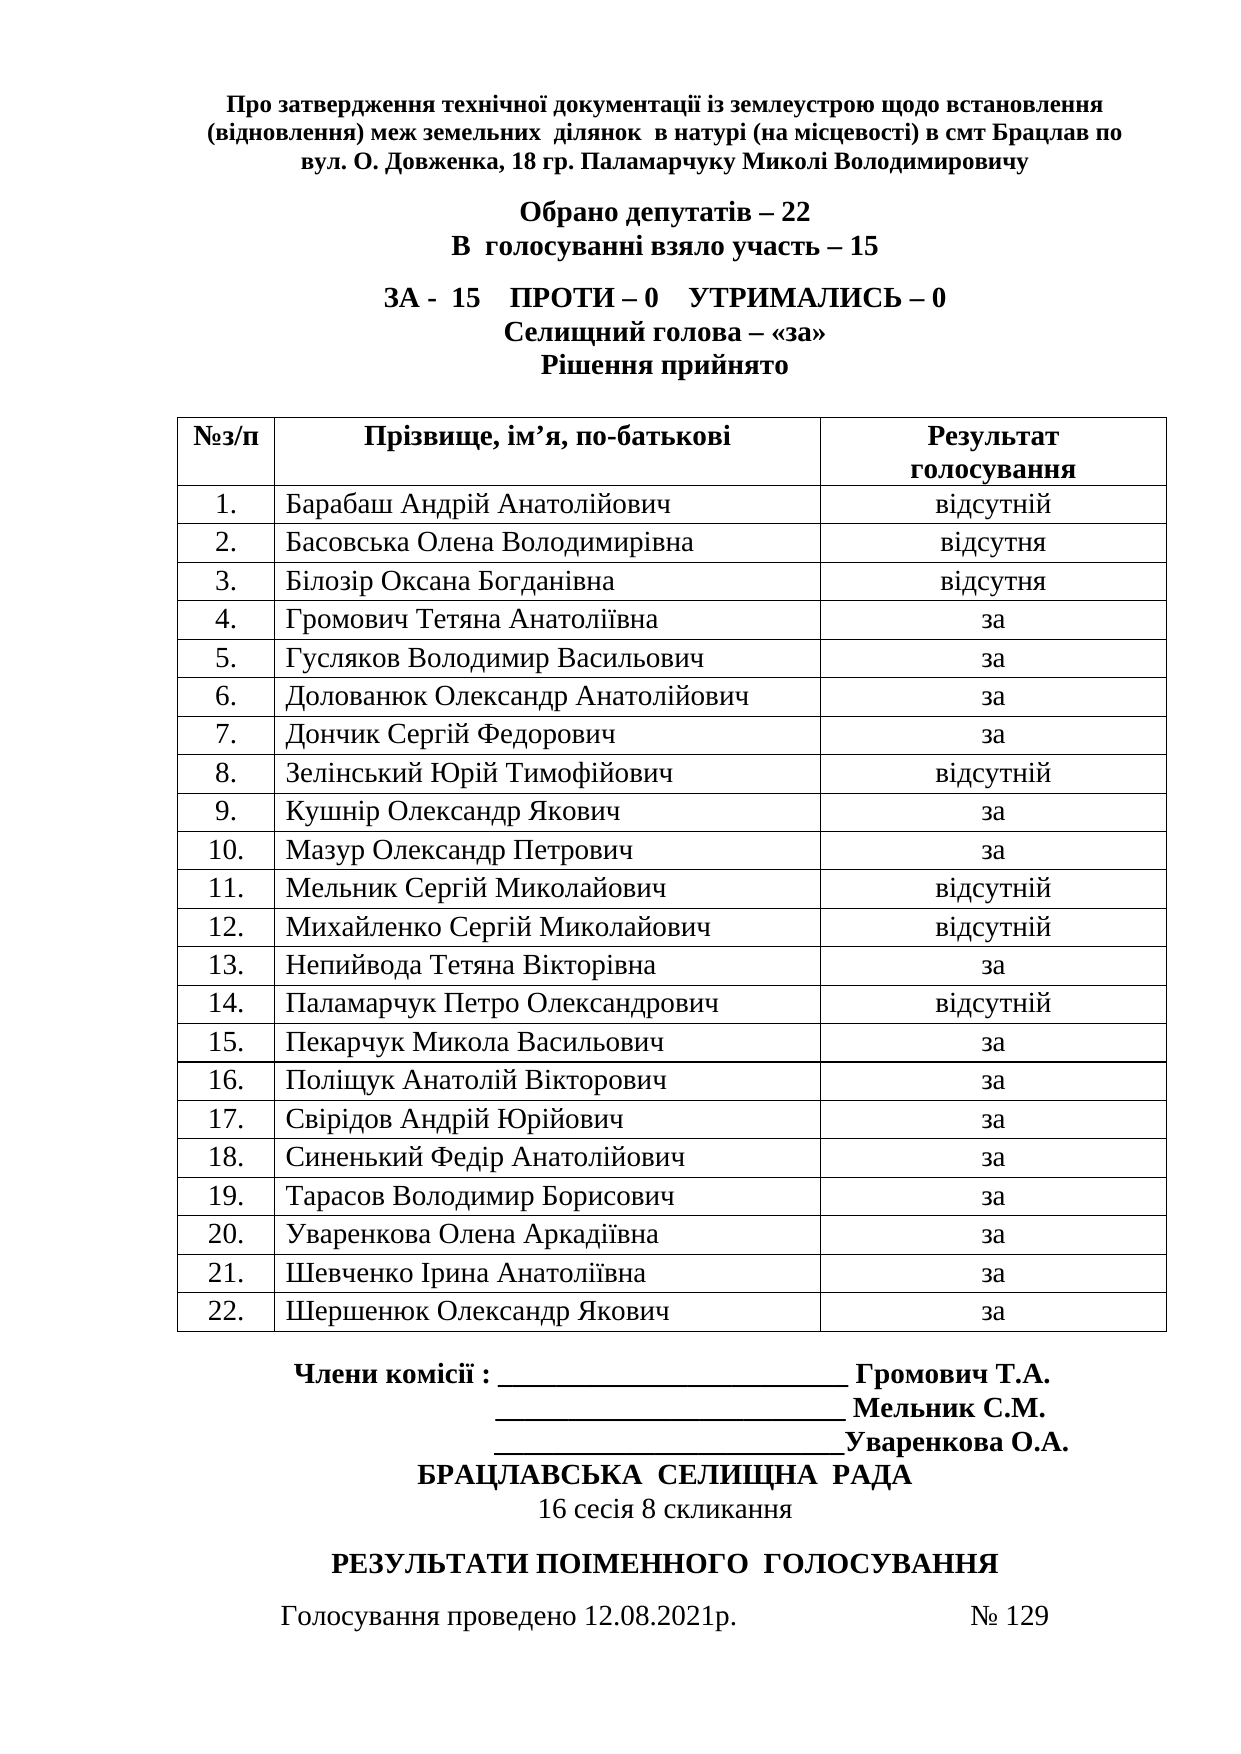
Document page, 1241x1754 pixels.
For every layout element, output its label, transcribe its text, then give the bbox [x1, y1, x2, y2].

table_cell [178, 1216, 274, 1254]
text БРАЦЛАВСЬКА СЕЛИЩНА РАДА [162, 1457, 1167, 1491]
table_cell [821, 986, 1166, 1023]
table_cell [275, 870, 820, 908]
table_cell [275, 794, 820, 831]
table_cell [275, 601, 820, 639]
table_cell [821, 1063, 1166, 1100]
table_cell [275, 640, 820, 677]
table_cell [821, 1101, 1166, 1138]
text ЗА - 15 ПРОТИ – 0 УТРИМАЛИСЬ – 0 [162, 280, 1167, 314]
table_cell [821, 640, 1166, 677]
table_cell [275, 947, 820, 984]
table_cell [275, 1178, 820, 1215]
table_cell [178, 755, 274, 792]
text ________________________Уваренкова О.А. [177, 1424, 1167, 1457]
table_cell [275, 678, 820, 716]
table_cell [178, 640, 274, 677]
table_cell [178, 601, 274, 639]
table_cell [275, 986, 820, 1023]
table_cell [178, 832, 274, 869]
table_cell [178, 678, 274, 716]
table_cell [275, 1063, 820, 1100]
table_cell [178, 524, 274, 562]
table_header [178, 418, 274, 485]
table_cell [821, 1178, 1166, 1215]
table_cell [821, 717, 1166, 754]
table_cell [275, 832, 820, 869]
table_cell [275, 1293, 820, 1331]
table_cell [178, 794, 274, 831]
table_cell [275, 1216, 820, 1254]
text Рішення прийнято [162, 347, 1167, 381]
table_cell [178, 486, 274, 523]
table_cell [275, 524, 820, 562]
text Члени комісії : ________________________ Громович Т.А. [177, 1357, 1167, 1390]
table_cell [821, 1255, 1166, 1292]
text Селищний голова – «за» [162, 314, 1167, 347]
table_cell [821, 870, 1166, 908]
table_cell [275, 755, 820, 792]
text Голосування проведено 12.08.2021р. № 129 [162, 1598, 1167, 1632]
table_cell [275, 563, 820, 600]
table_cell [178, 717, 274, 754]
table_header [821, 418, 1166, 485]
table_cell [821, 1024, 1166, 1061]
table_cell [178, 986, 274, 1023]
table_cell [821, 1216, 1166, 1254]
text ________________________ Мельник С.М. [177, 1390, 1167, 1424]
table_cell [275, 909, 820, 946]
text В голосуванні взяло участь – 15 [162, 228, 1167, 261]
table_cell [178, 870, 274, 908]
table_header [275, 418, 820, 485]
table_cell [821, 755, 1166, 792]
text Про затвердження технічної документації із землеустрою щодо встановлення (відновлення) меж земельних ділянок в натурі (на місцевості) в смт Брацлав по вул. О. Довженка, 18 гр. Паламарчуку Миколі Володимировичу [162, 89, 1167, 175]
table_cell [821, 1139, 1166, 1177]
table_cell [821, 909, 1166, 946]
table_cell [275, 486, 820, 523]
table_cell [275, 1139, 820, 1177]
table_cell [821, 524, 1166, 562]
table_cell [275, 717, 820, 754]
text 16 сесія 8 скликання [162, 1491, 1167, 1524]
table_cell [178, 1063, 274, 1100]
text РЕЗУЛЬТАТИ ПОІМЕННОГО ГОЛОСУВАННЯ [162, 1546, 1167, 1579]
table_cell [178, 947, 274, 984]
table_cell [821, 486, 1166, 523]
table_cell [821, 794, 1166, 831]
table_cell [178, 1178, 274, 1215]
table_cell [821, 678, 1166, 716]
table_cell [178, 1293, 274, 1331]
text Обрано депутатів – 22 [162, 194, 1167, 228]
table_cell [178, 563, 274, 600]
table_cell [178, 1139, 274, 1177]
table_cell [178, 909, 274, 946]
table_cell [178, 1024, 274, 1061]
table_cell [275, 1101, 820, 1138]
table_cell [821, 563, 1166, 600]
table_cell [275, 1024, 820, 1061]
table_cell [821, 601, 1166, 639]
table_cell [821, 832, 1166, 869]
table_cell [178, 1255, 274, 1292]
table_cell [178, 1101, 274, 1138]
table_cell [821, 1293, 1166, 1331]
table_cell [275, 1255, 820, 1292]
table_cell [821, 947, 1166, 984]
